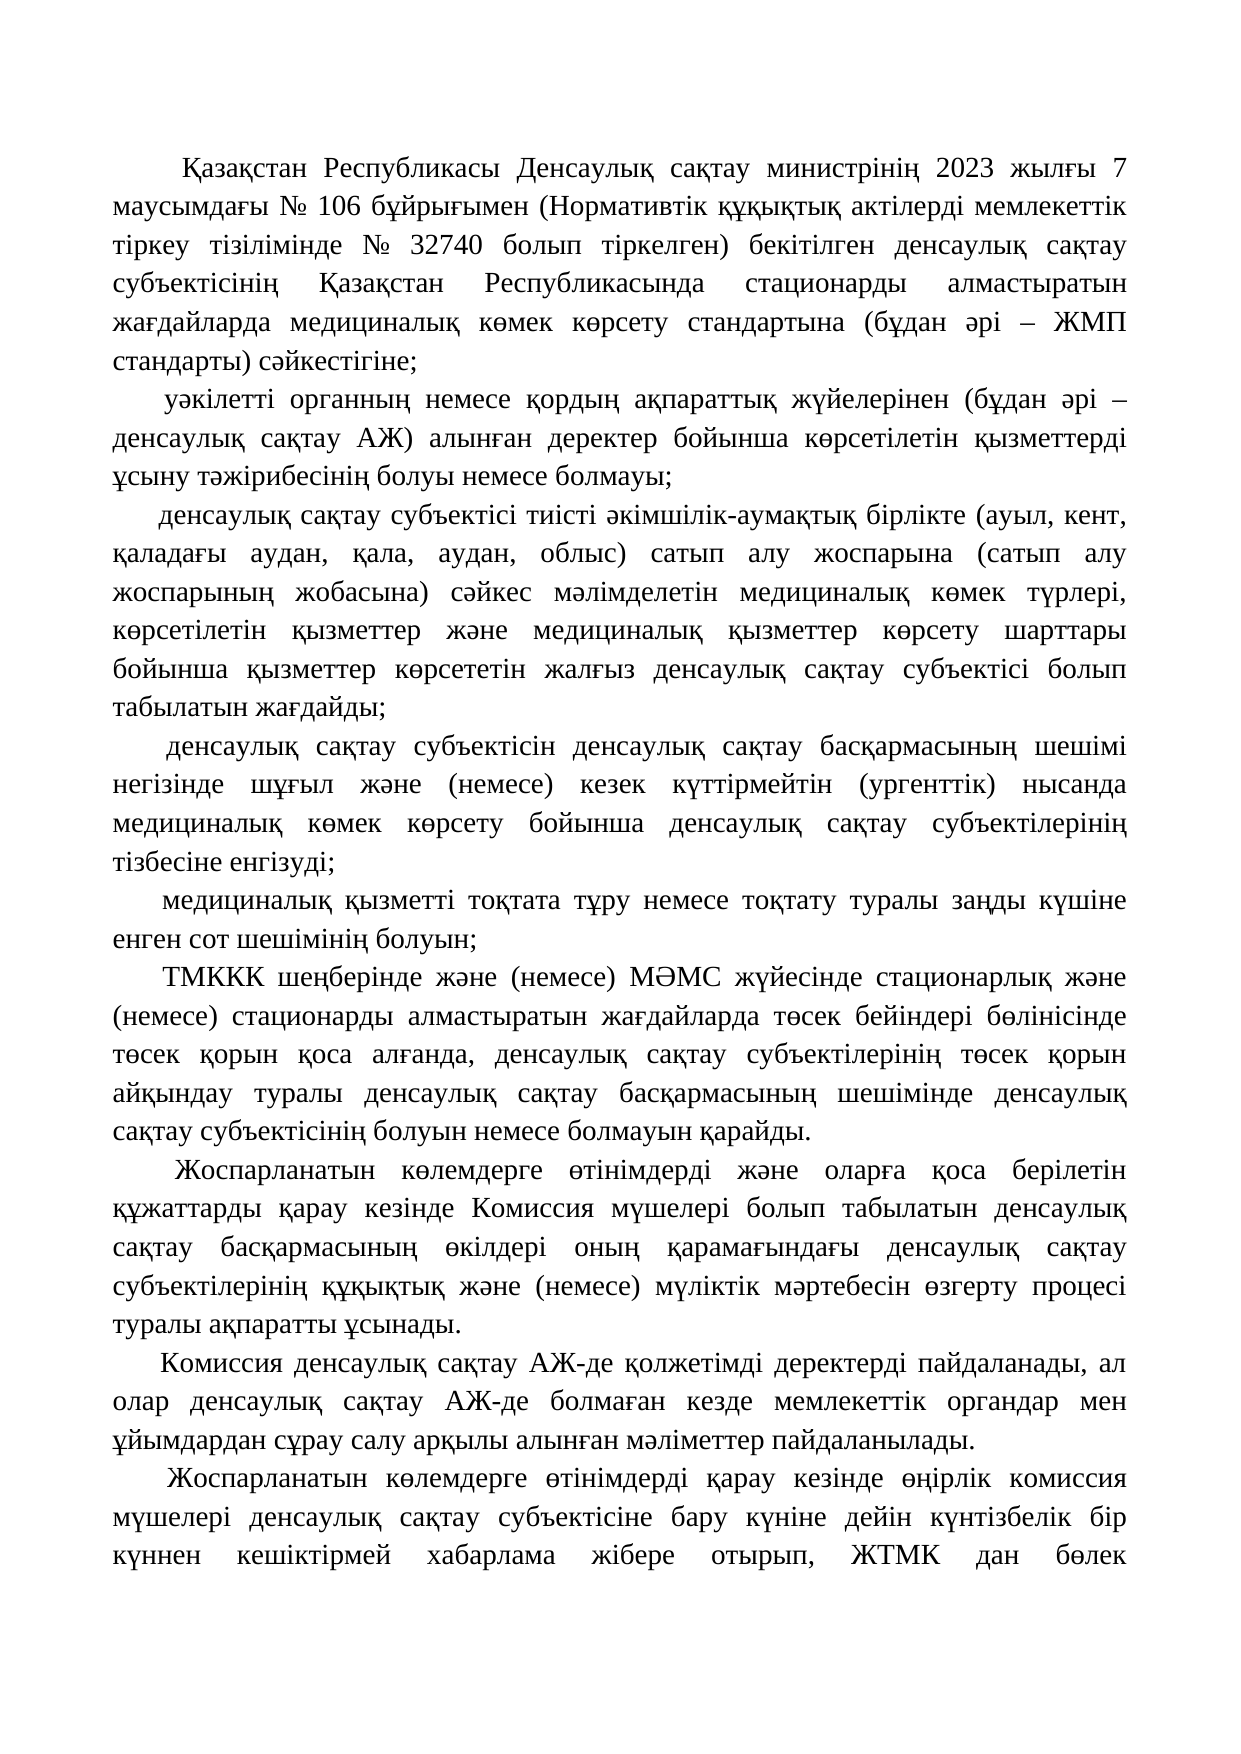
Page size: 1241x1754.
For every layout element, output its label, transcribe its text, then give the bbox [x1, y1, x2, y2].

text ТМККК шеңберінде және (немесе) МӘМС жүйесінде стационарлық және (немесе) стационарды алмастыратын жағдайларда төсек бейіндері бөлінісінде төсек қорын қоса алғанда, денсаулық сақтау субъектілерінің төсек қорын айқындау туралы денсаулық сақтау басқармасының шешімінде денсаулық сақтау субъектісінің болуын немесе болмауын қарайды. [112, 959, 1128, 1147]
text Жоспарланатын көлемдерге өтінімдерді және оларға қоса берілетін құжаттарды қарау кезінде Комиссия мүшелері болып табылатын денсаулық сақтау басқармасының өкілдері оның қарамағындағы денсаулық сақтау субъектілерінің құқықтық және (немесе) мүліктік мәртебесін өзгерту процесі туралы ақпаратты ұсынады. [112, 1152, 1128, 1340]
text Қазақстан Республикасы Денсаулық сақтау министрінің 2023 жылғы 7 маусымдағы № 106 бұйрығымен (Нормативтік құқықтық актілерді мемлекеттік тіркеу тізілімінде № 32740 болып тіркелген) бекітілген денсаулық сақтау субъектісінің Қазақстан Республикасында стационарды алмастыратын жағдайларда медициналық көмек көрсету стандартына (бұдан әрі – ЖМП стандарты) сәйкестігіне; [112, 150, 1128, 376]
text денсаулық сақтау субъектісін денсаулық сақтау басқармасының шешімі негізінде шұғыл және (немесе) кезек күттірмейтін (ургенттік) нысанда медициналық көмек көрсету бойынша денсаулық сақтау субъектілерінің тізбесіне енгізуді; [112, 728, 1128, 877]
text медициналық қызметті тоқтата тұру немесе тоқтату туралы заңды күшіне енген сот шешімінің болуын; [112, 882, 1128, 954]
text денсаулық сақтау субъектісі тиісті әкімшілік-аумақтық бірлікте (ауыл, кент, қаладағы аудан, қала, аудан, облыс) сатып алу жоспарына (сатып алу жоспарының жобасына) сәйкес мәлімделетін медициналық көмек түрлері, көрсетілетін қызметтер және медициналық қызметтер көрсету шарттары бойынша қызметтер көрсететін жалғыз денсаулық сақтау субъектісі болып табылатын жағдайды; [112, 497, 1128, 723]
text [112, 1460, 1128, 1571]
text Комиссия денсаулық сақтау АЖ-де қолжетімді деректерді пайдаланады, ал олар денсаулық сақтау АЖ-де болмаған кезде мемлекеттік органдар мен ұйымдардан сұрау салу арқылы алынған мәліметтер пайдаланылады. [112, 1345, 1128, 1455]
text уәкілетті органның немесе қордың ақпараттық жүйелерінен (бұдан әрі – денсаулық сақтау АЖ) алынған деректер бойынша көрсетілетін қызметтерді ұсыну тәжірибесінің болуы немесе болмауы; [112, 381, 1128, 492]
